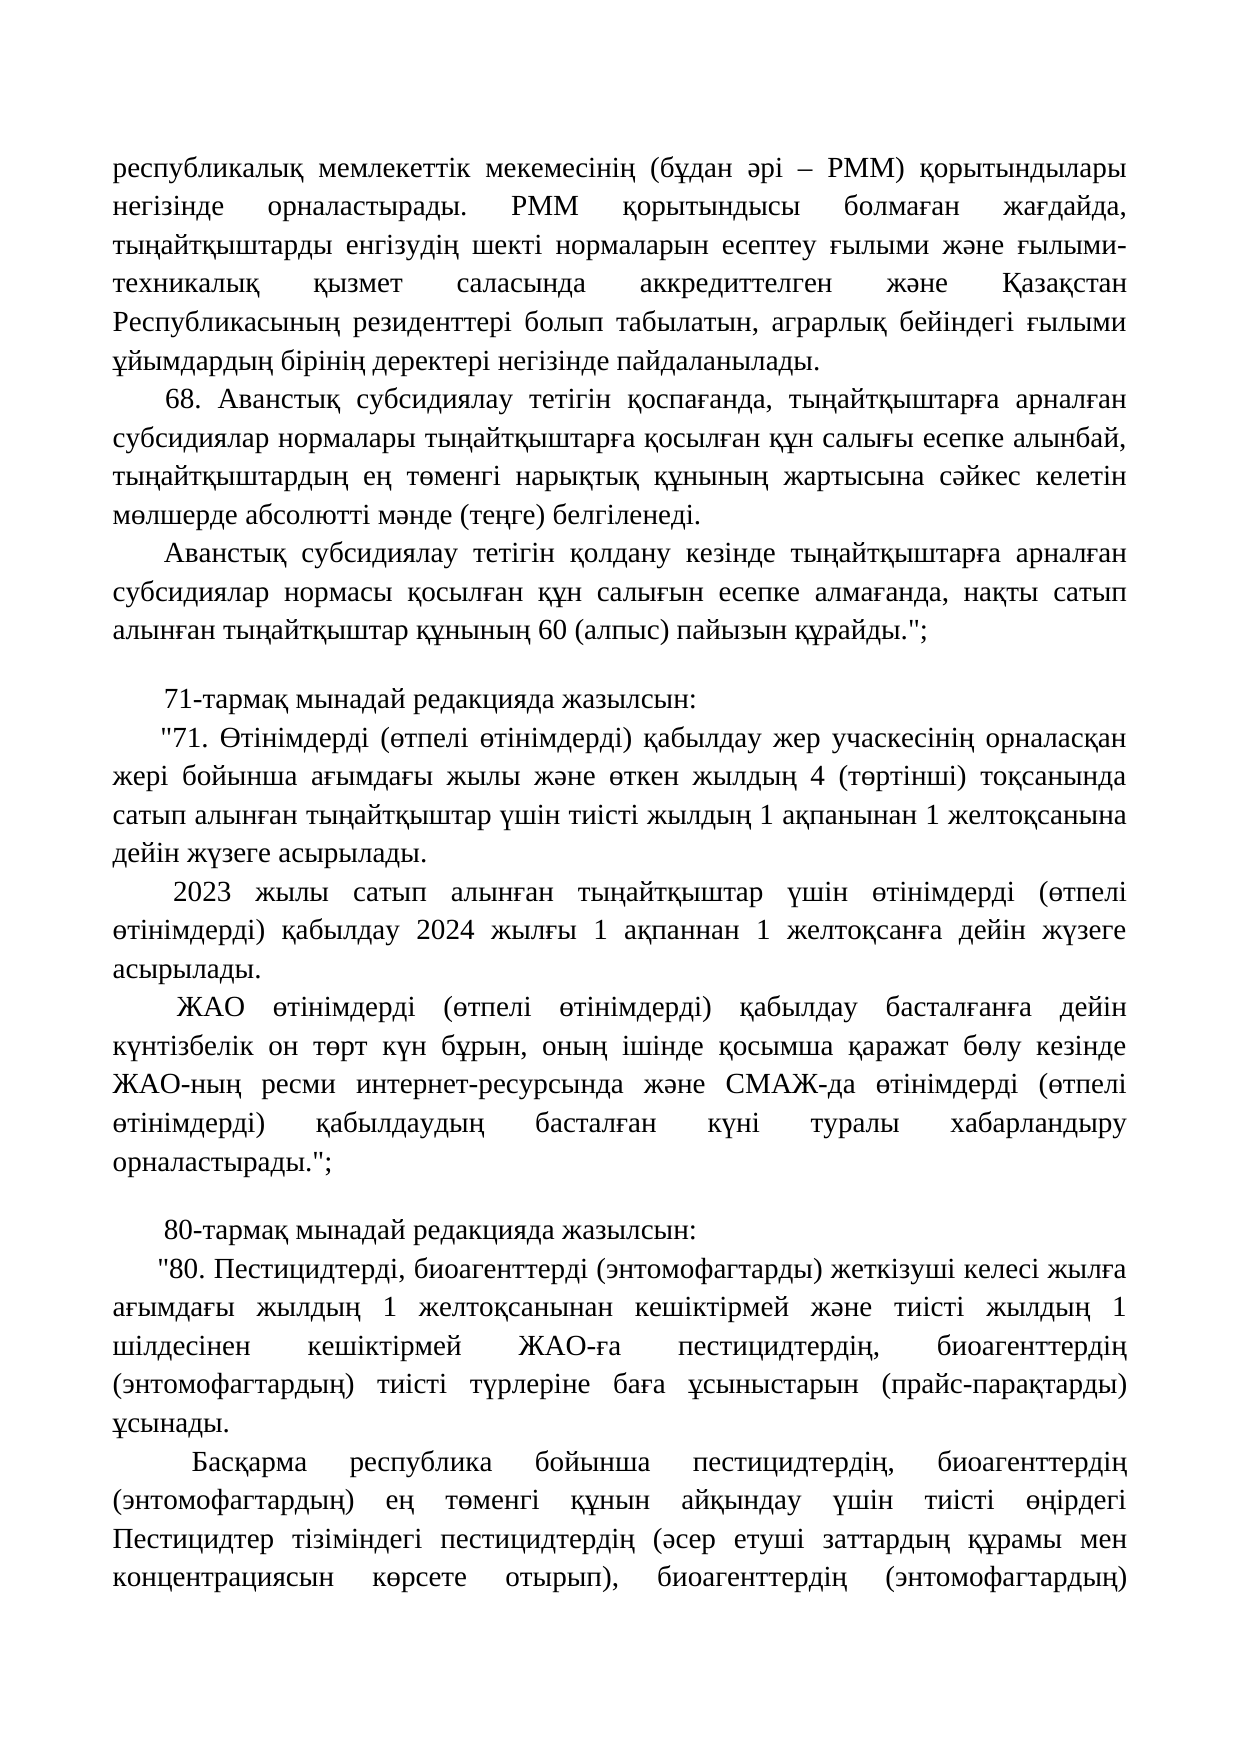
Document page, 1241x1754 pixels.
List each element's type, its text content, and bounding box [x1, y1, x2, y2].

text 2023 жылы сатып алынған тыңайтқыштар үшін өтінімдерді (өтпелі өтінімдерді) қабылдау 2024 жылғы 1 ақпаннан 1 желтоқсанға дейін жүзеге асырылады. [112, 874, 1128, 984]
text ЖАО өтінімдерді (өтпелі өтінімдерді) қабылдау басталғанға дейін күнтізбелік он төрт күн бұрын, оның ішінде қосымша қаражат бөлу кезінде ЖАО-ның ресми интернет-ресурсында және СМАЖ-да өтінімдерді (өтпелі өтінімдерді) қабылдаудың басталған күні туралы хабарландыру орналастырады."; [112, 989, 1128, 1177]
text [112, 150, 1128, 376]
text "80. Пестицидтерді, биоагенттерді (энтомофагтарды) жеткізуші келесі жылға ағымдағы жылдың 1 желтоқсанынан кешіктірмей және тиісті жылдың 1 шілдесінен кешіктірмей ЖАО-ға пестицидтердің, биоагенттердің (энтомофагтардың) тиісті түрлеріне баға ұсыныстарын (прайс-парақтарды) ұсынады. [112, 1251, 1128, 1439]
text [112, 1444, 1128, 1593]
text 71-тармақ мынадай редакцияда жазылсын: [112, 681, 1128, 715]
text 68. Аванстық субсидиялау тетігін қоспағанда, тыңайтқыштарға арналған субсидиялар нормалары тыңайтқыштарға қосылған құн салығы есепке алынбай, тыңайтқыштардың ең төменгі нарықтық құнының жартысына сәйкес келетін мөлшерде абсолютті мәнде (теңге) белгіленеді. [112, 381, 1128, 530]
text Аванстық субсидиялау тетігін қолдану кезінде тыңайтқыштарға арналған субсидиялар нормасы қосылған құн салығын есепке алмағанда, нақты сатып алынған тыңайтқыштар құнының 60 (алпыс) пайызын құрайды."; [112, 535, 1128, 646]
text "71. Өтінімдерді (өтпелі өтінімдерді) қабылдау жер учаскесінің орналасқан жері бойынша ағымдағы жылы және өткен жылдың 4 (төртінші) тоқсанында сатып алынған тыңайтқыштар үшін тиісті жылдың 1 ақпанынан 1 желтоқсанына дейін жүзеге асырылады. [112, 720, 1128, 869]
text 80-тармақ мынадай редакцияда жазылсын: [112, 1212, 1128, 1246]
